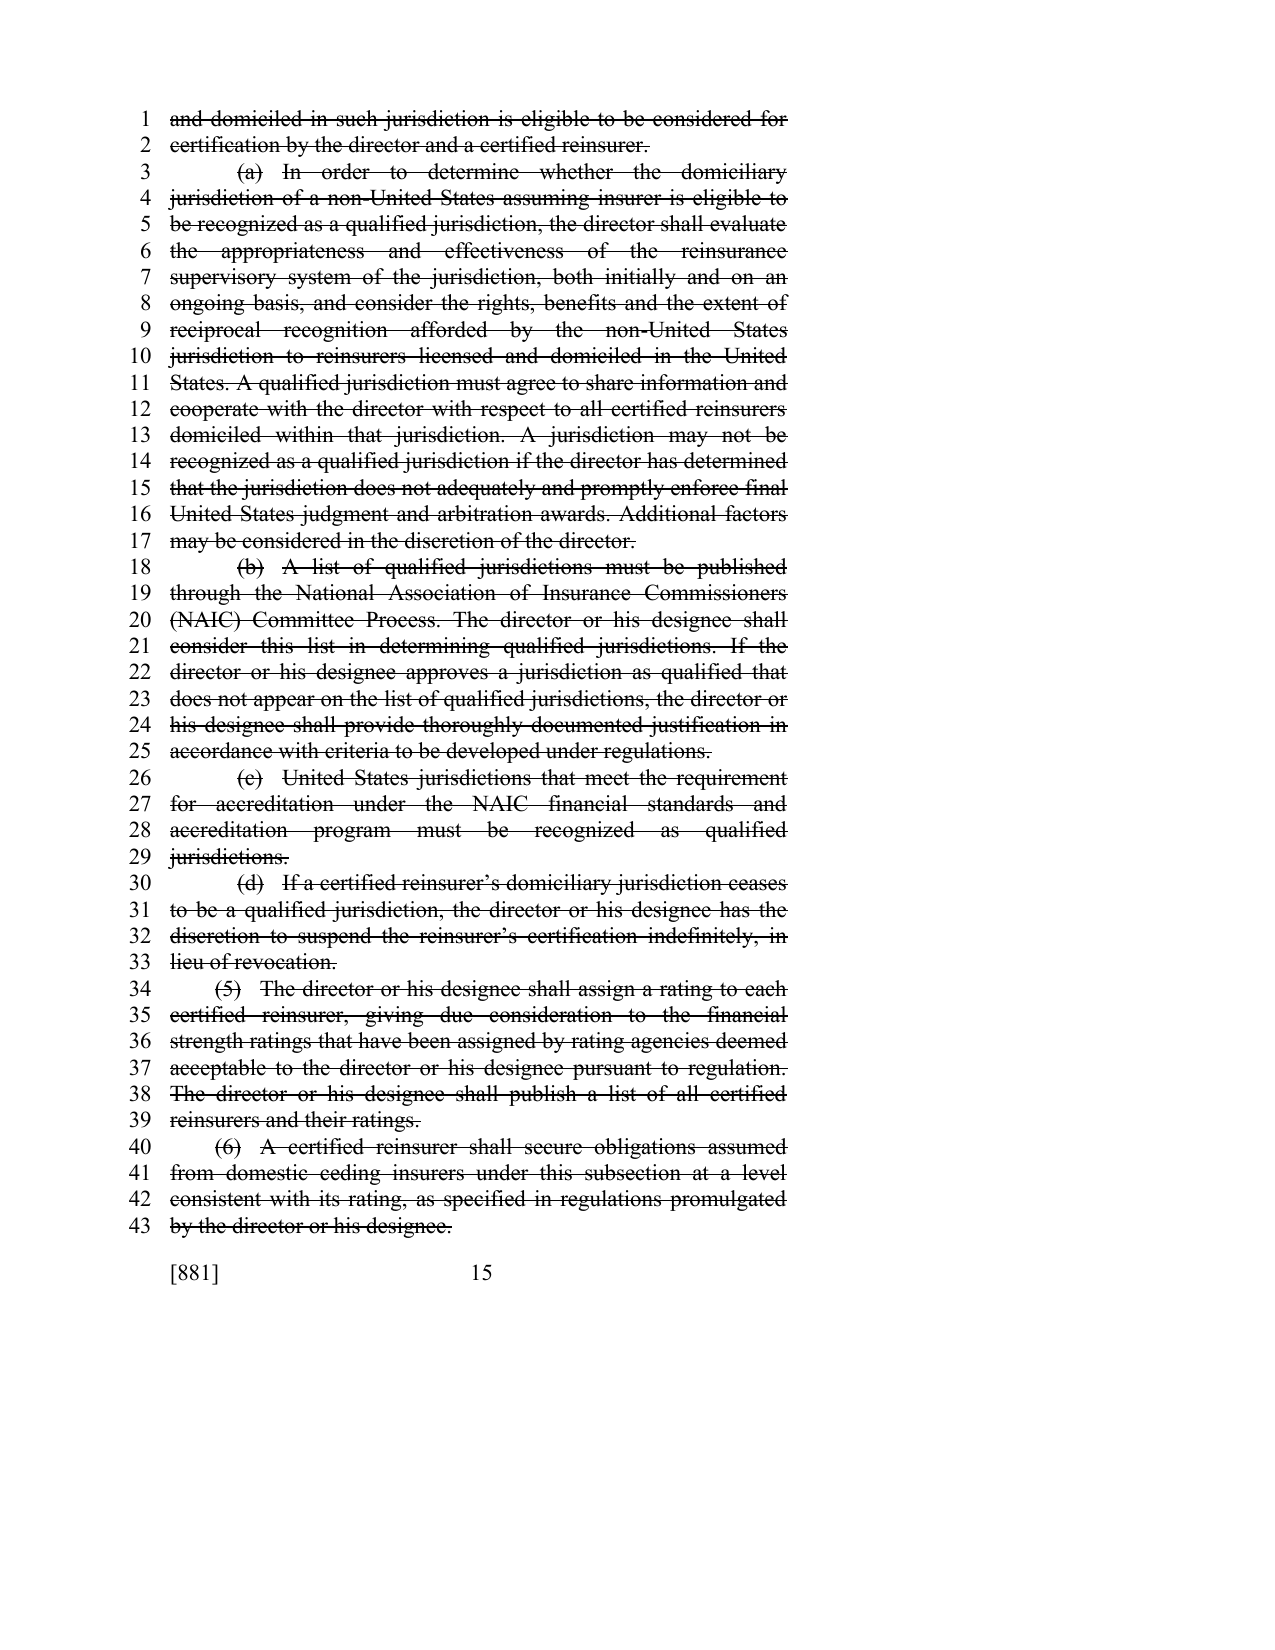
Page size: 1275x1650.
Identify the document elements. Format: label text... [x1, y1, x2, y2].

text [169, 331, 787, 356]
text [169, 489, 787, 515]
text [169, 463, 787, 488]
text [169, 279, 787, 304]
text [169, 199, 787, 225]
text (c) United States jurisdictions that meet the requirement for accreditation under the NAIC financial standards and accreditation program must be recognized as qualified jurisdictions. [169, 832, 787, 869]
text (d) If a certified reinsurer’s domiciliary jurisdiction ceases to be a qualified jurisdiction, the director or his designee has the discretion to suspend the reinsurer’s certification indefinitely, in lieu of revocation. [169, 911, 787, 936]
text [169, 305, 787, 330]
text (6) A certified reinsurer shall secure obligations assumed from domestic ceding insurers under this subsection at a level consistent with its rating, as specified in regulations promulgated by the director or his designee. [169, 1175, 787, 1200]
text (6) A certified reinsurer shall secure obligations assumed from domestic ceding insurers under this subsection at a level consistent with its rating, as specified in regulations promulgated by the director or his designee. [169, 1201, 787, 1238]
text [169, 105, 787, 119]
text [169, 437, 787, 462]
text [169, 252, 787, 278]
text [169, 120, 787, 158]
text (c) United States jurisdictions that meet the requirement for accreditation under the NAIC financial standards and accreditation program must be recognized as qualified jurisdictions. [169, 764, 787, 805]
text (6) A certified reinsurer shall secure obligations assumed from domestic ceding insurers under this subsection at a level consistent with its rating, as specified in regulations promulgated by the director or his designee. [169, 1133, 787, 1174]
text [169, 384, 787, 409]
text (d) If a certified reinsurer’s domiciliary jurisdiction ceases to be a qualified jurisdiction, the director or his designee has the discretion to suspend the reinsurer’s certification indefinitely, in lieu of revocation. [169, 937, 787, 975]
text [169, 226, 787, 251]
text (d) If a certified reinsurer’s domiciliary jurisdiction ceases to be a qualified jurisdiction, the director or his designee has the discretion to suspend the reinsurer’s certification indefinitely, in lieu of revocation. [169, 869, 787, 910]
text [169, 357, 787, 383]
text (c) United States jurisdictions that meet the requirement for accreditation under the NAIC financial standards and accreditation program must be recognized as qualified jurisdictions. [169, 806, 787, 831]
text (5) The director or his designee shall assign a rating to each certified reinsurer, giving due consideration to the financial strength ratings that have been assigned by rating agencies deemed acceptable to the director or his designee pursuant to regulation. The director or his designee shall publish a list of all certified reinsurers and their ratings. [169, 975, 787, 1015]
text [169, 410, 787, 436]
text (5) The director or his designee shall assign a rating to each certified reinsurer, giving due consideration to the financial strength ratings that have been assigned by rating agencies deemed acceptable to the director or his designee pursuant to regulation. The director or his designee shall publish a list of all certified reinsurers and their ratings. [169, 1095, 787, 1133]
